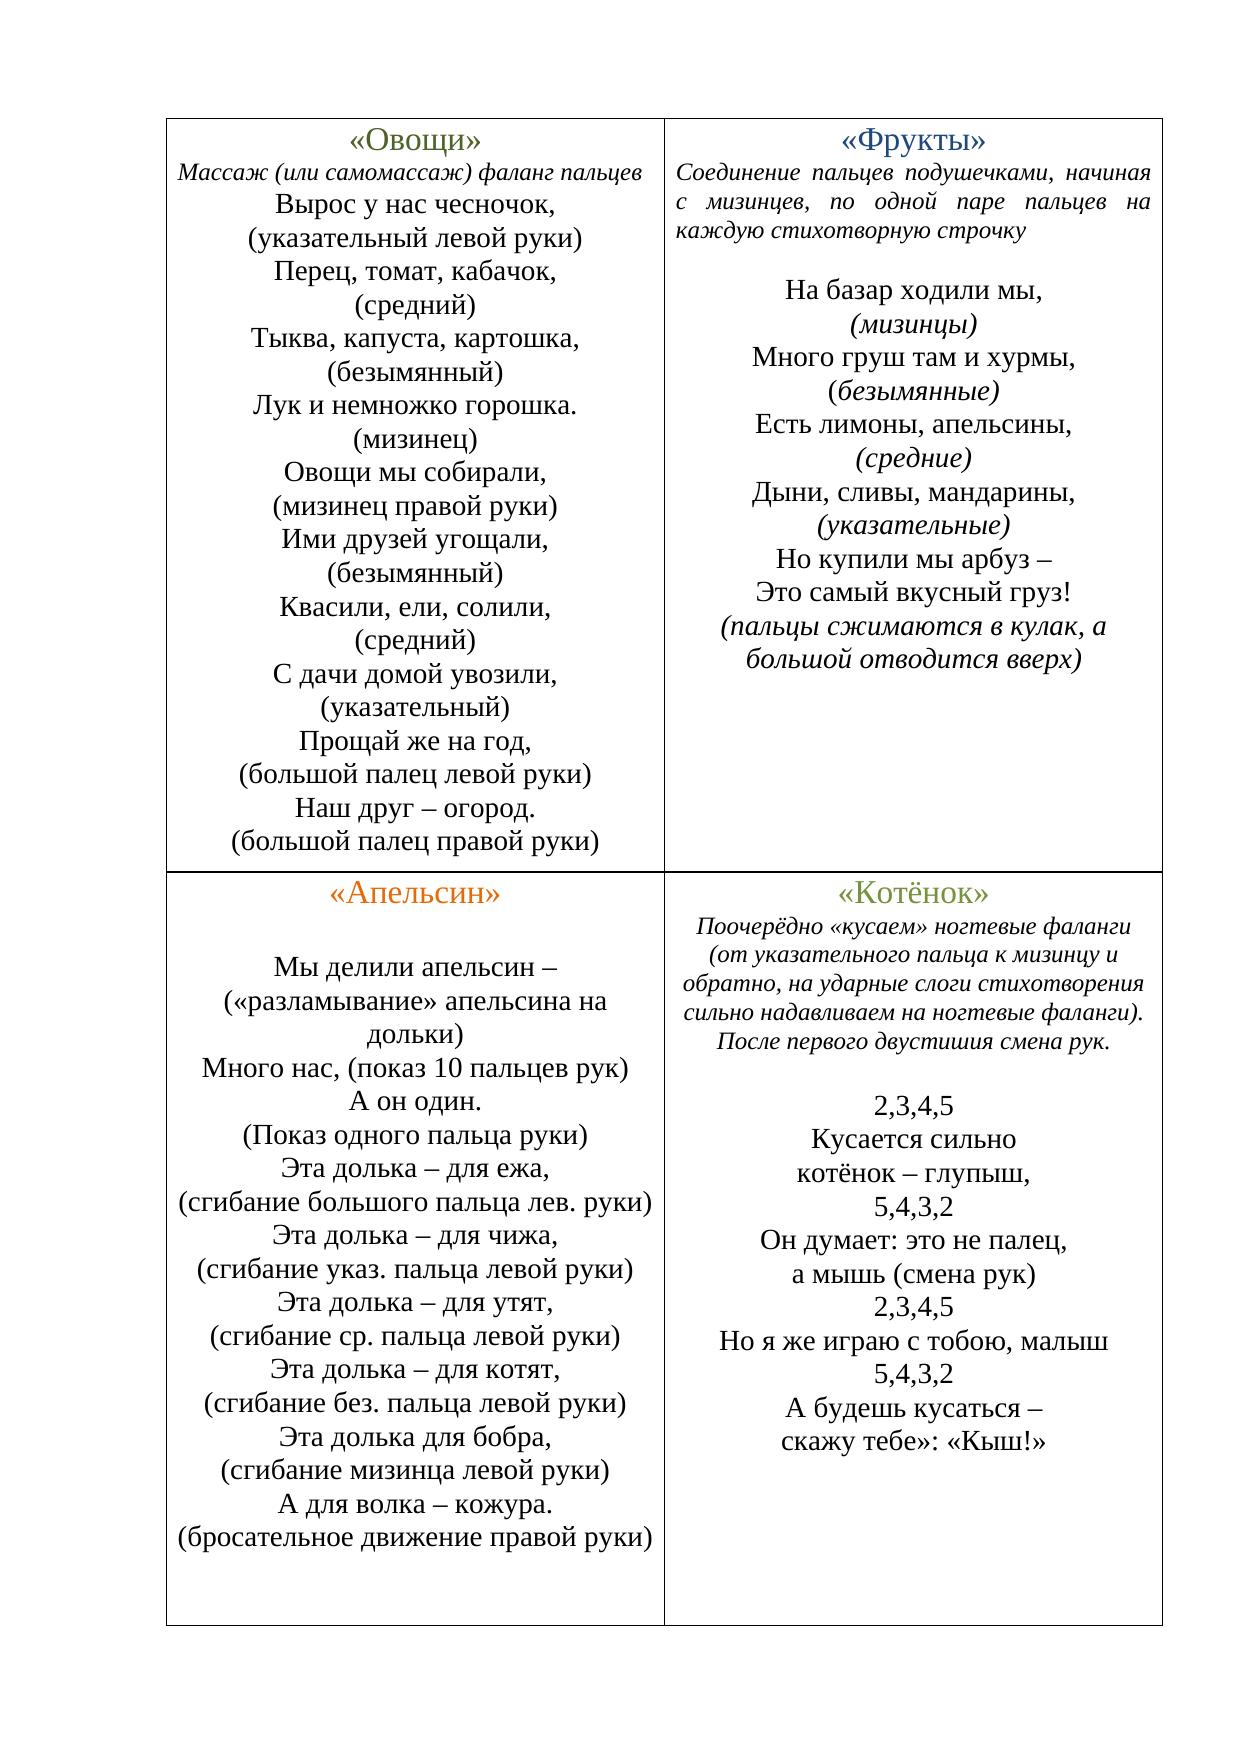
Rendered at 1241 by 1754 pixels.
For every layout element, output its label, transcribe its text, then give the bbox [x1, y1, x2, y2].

table_cell «Овощи» Массаж (или самомассаж) фаланг пальцев Вырос у нас чесночок, (указательный левой руки) Перец, томат, кабачок, (средний) Тыква, капуста, картошка, (безымянный) Лук и немножко горошка. (мизинец) Овощи мы собирали, (мизинец правой руки) Ими друзей угощали, (безымянный) Квасили, ели, солили, (средний) С дачи домой увозили, (указательный) Прощай же на год, (большой палец левой руки) Наш друг – огород. (большой палец правой руки) [167, 119, 664, 871]
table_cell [167, 873, 664, 1625]
table_cell «Фрукты» Соединение пальцев подушечками, начиная с мизинцев, по одной паре пальцев на каждую стихотворную строчку На базар ходили мы, (мизинцы) Много груш там и хурмы, (безымянные) Есть лимоны, апельсины, (средние) Дыни, сливы, мандарины, (указательные) Но купили мы арбуз – Это самый вкусный груз! (пальцы сжимаются в кулак, а большой отводится вверх) [665, 119, 1162, 871]
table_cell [665, 873, 1162, 1625]
